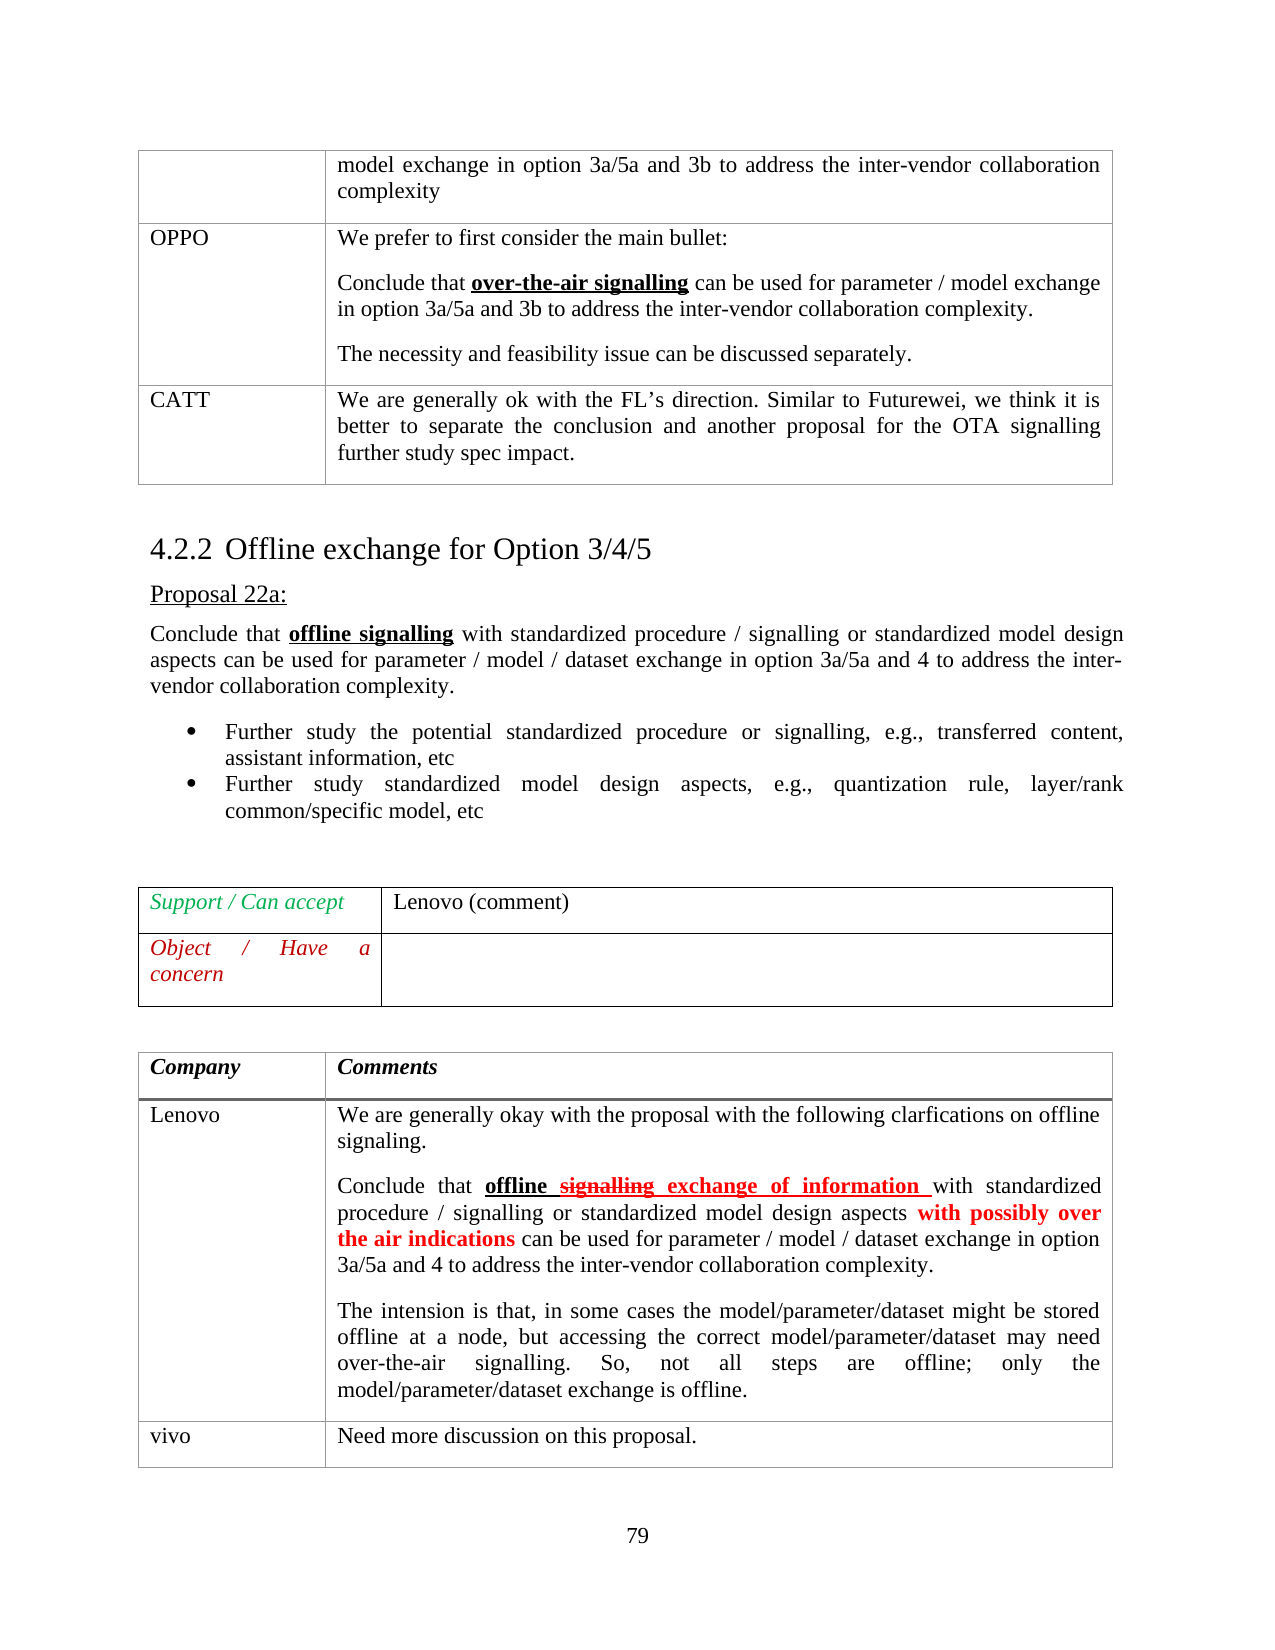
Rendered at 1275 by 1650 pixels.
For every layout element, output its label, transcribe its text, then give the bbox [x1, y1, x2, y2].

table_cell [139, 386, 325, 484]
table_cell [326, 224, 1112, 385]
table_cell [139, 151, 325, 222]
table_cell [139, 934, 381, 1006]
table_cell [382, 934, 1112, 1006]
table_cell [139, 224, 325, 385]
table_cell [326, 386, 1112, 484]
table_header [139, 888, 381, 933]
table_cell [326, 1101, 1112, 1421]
subtitle Offline exchange for Option 3/4/5 [150, 530, 1125, 566]
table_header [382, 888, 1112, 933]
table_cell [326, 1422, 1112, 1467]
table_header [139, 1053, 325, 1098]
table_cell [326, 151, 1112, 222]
text Proposal 22a: [150, 579, 1125, 607]
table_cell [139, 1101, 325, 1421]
list Further study standardized model design aspects, e.g., quantization rule, layer/rank common/specific model, etc [187, 770, 1125, 823]
text Conclude that offline signalling with standardized procedure / signalling or standardized model design aspects can be used for parameter / model / dataset exchange in option 3a/5a and 4 to address the inter-vendor collaboration complexity. [150, 620, 1125, 699]
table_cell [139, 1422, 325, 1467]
list Further study the potential standardized procedure or signalling, e.g., transferred content, assistant information, etc [187, 718, 1125, 770]
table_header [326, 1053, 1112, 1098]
